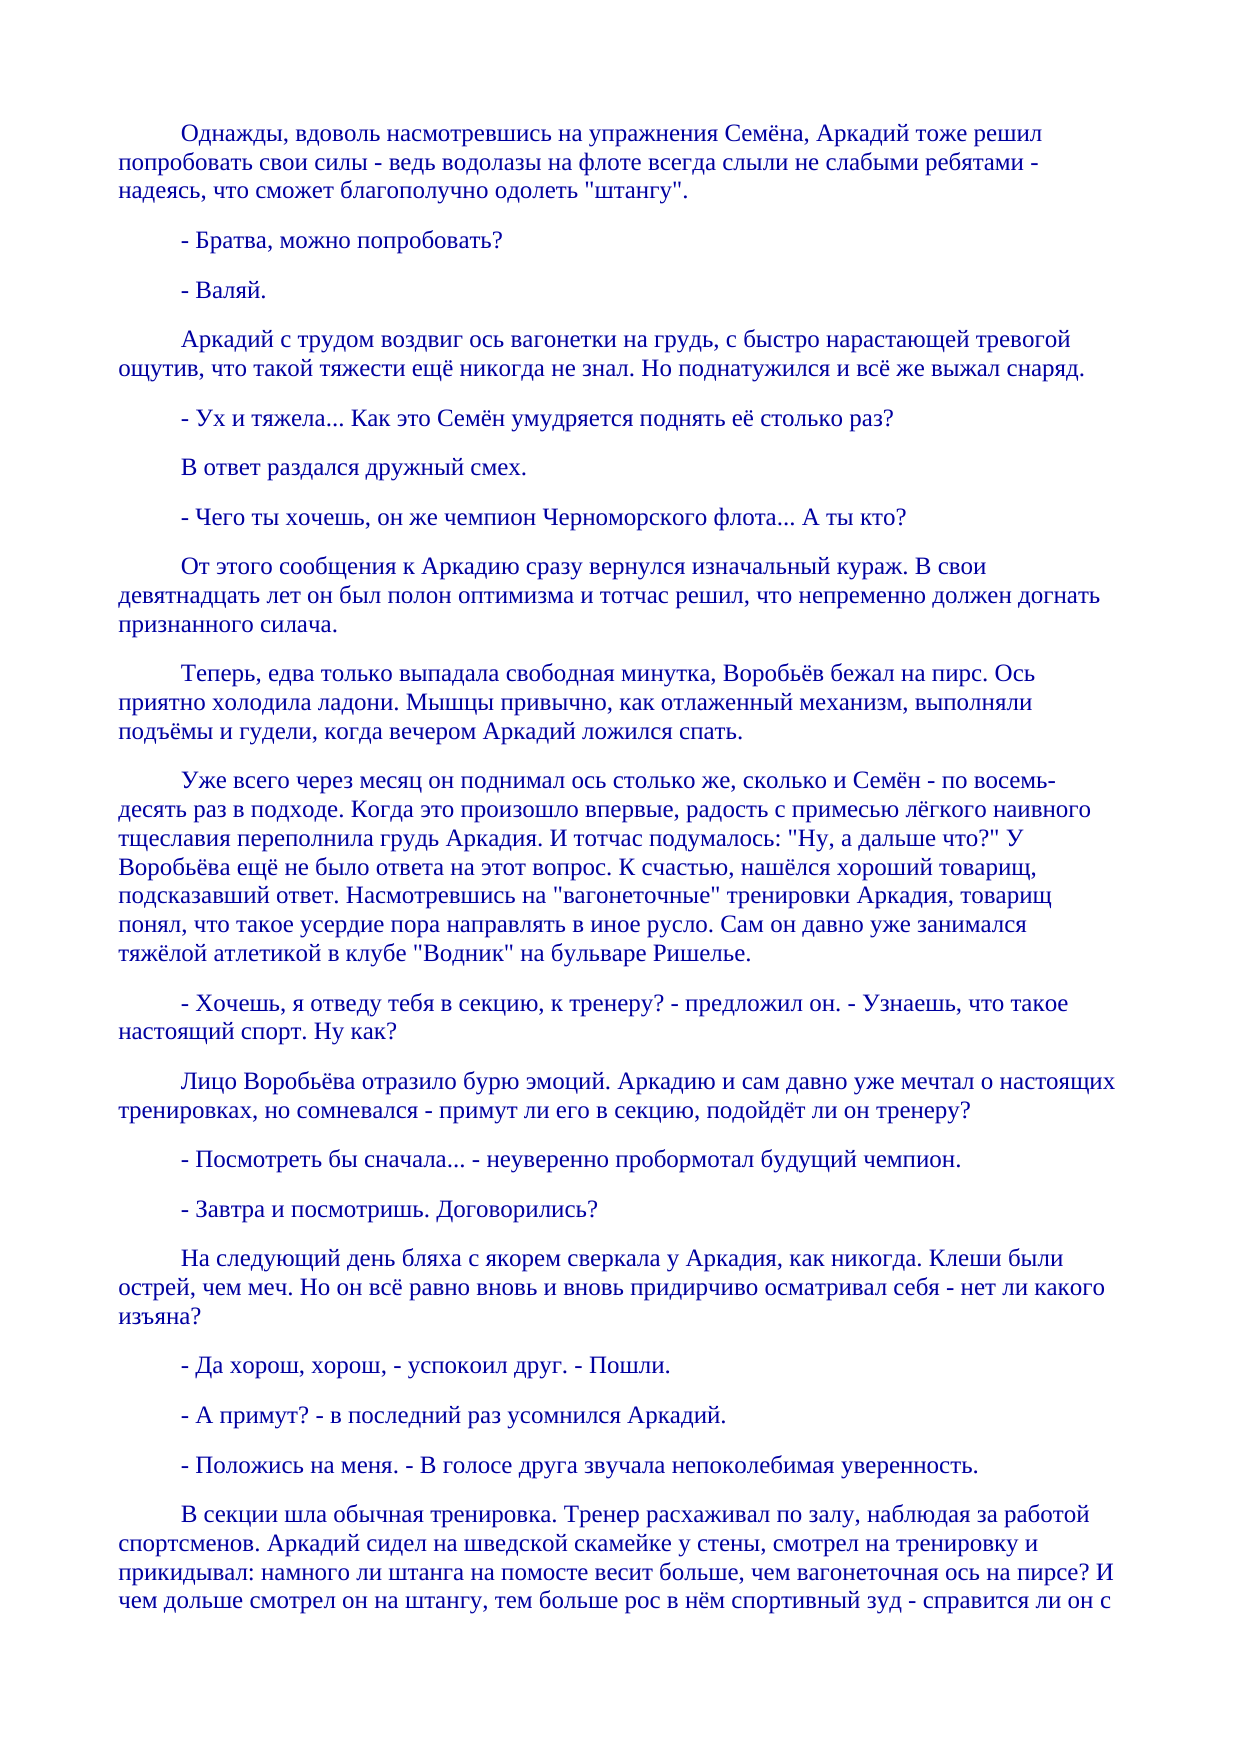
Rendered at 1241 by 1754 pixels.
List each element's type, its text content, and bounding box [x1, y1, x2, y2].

text В ответ раздался дружный смех. [118, 452, 1122, 481]
text - Посмотреть бы сначала... - неуверенно пробормотал будущий чемпион. [118, 1144, 1122, 1173]
text - Валяй. [118, 275, 1122, 303]
text - Братва, можно попробовать? [118, 225, 1122, 254]
text От этого сообщения к Аркадию сразу вернулся изначальный кураж. В свои девятнадцать лет он был полон оптимизма и тотчас решил, что непременно должен догнать признанного силача. [118, 551, 1122, 638]
text Однажды, вдоволь насмотревшись на упражнения Семёна, Аркадий тоже решил попробовать свои силы - ведь водолазы на флоте всегда слыли не слабыми ребятами - надеясь, что сможет благополучно одолеть "штангу". [118, 118, 1122, 204]
text Аркадий с трудом воздвиг ось вагонетки на грудь, с быстро нарастающей тревогой ощутив, что такой тяжести ещё никогда не знал. Но поднатужился и всё же выжал снаряд. [118, 324, 1122, 382]
text - Да хорош, хорош, - успокоил друг. - Пошли. [118, 1351, 1122, 1379]
text На следующий день бляха с якорем сверкала у Аркадия, как никогда. Клеши были острей, чем меч. Но он всё равно вновь и вновь придирчиво осматривал себя - нет ли какого изъяна? [118, 1243, 1122, 1330]
text - Завтра и посмотришь. Договорились? [118, 1194, 1122, 1223]
text Лицо Воробьёва отразило бурю эмоций. Аркадию и сам давно уже мечтал о настоящих тренировках, но сомневался - примут ли его в секцию, подойдёт ли он тренеру? [118, 1066, 1122, 1123]
text Уже всего через месяц он поднимал ось столько же, сколько и Семён - по восемь-десять раз в подходе. Когда это произошло впервые, радость с примесью лёгкого наивного тщеславия переполнила грудь Аркадия. И тотчас подумалось: "Ну, а дальше что?" У Воробьёва ещё не было ответа на этот вопрос. К счастью, нашёлся хороший товарищ, подсказавший ответ. Насмотревшись на "вагонеточные" тренировки Аркадия, товарищ понял, что такое усердие пора направлять в иное русло. Сам он давно уже занимался тяжёлой атлетикой в клубе "Водник" на бульваре Ришелье. [118, 766, 1122, 967]
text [118, 1499, 1122, 1614]
text - А примут? - в последний раз усомнился Аркадий. [118, 1400, 1122, 1429]
text Теперь, едва только выпадала свободная минутка, Воробьёв бежал на пирс. Ось приятно холодила ладони. Мышцы привычно, как отлаженный механизм, выполняли подъёмы и гудели, когда вечером Аркадий ложился спать. [118, 658, 1122, 745]
text - Положись на меня. - В голосе друга звучала непоколебимая уверенность. [118, 1450, 1122, 1478]
text - Чего ты хочешь, он же чемпион Черноморского флота... А ты кто? [118, 502, 1122, 531]
text - Хочешь, я отведу тебя в секцию, к тренеру? - предложил он. - Узнаешь, что такое настоящий спорт. Ну как? [118, 988, 1122, 1045]
text - Ух и тяжела... Как это Семён умудряется поднять её столько раз? [118, 403, 1122, 431]
